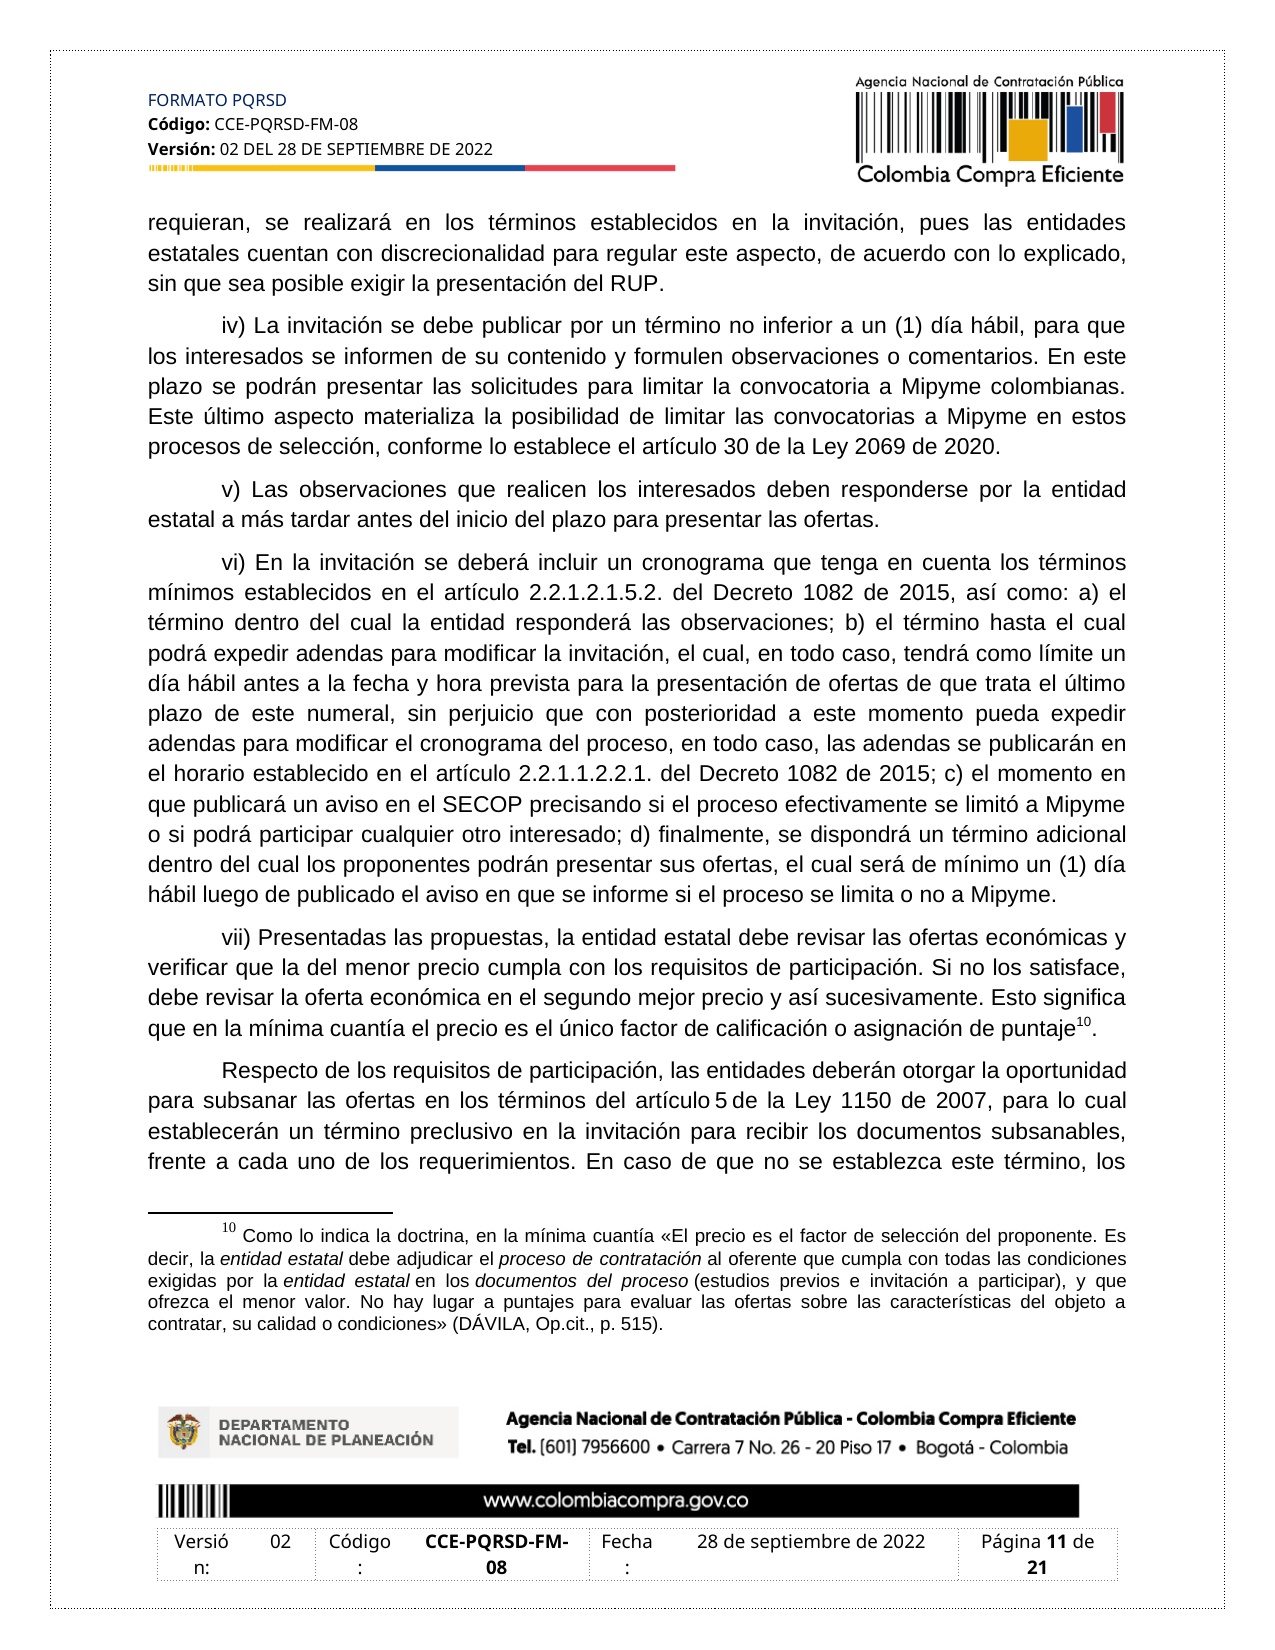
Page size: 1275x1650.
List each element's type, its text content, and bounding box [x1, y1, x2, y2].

text v) Las observaciones que realicen los interesados deben responderse por la entidad estatal a más tardar antes del inicio del plazo para presentar las ofertas. [148, 476, 1127, 532]
text vi) En la invitación se deberá incluir un cronograma que tenga en cuenta los términos mínimos establecidos en el artículo 2.2.1.2.1.5.2. del Decreto 1082 de 2015, así como: a) el término dentro del cual la entidad responderá las observaciones; b) el término hasta el cual podrá expedir adendas para modificar la invitación, el cual, en todo caso, tendrá como límite un día hábil antes a la fecha y hora prevista para la presentación de ofertas de que trata el último plazo de este numeral, sin perjuicio que con posterioridad a este momento pueda expedir adendas para modificar el cronograma del proceso, en todo caso, las adendas se publicarán en el horario establecido en el artículo 2.2.1.1.2.2.1. del Decreto 1082 de 2015; c) el momento en que publicará un aviso en el SECOP precisando si el proceso efectivamente se limitó a Mipyme o si podrá participar cualquier otro interesado; d) finalmente, se dispondrá un término adicional dentro del cual los proponentes podrán presentar sus ofertas, el cual será de mínimo un (1) día hábil luego de publicado el aviso en que se informe si el proceso se limita o no a Mipyme. [148, 549, 1127, 907]
picture [855, 75, 1128, 187]
text vii) Presentadas las propuestas, la entidad estatal debe revisar las ofertas económicas y verificar que la del menor precio cumpla con los requisitos de participación. Si no los satisface, debe revisar la oferta económica en el segundo mejor precio y así sucesivamente. Esto significa que en la mínima cuantía el precio es el único factor de calificación o asignación de puntaje. [148, 924, 1127, 1041]
text iv) La invitación se debe publicar por un término no inferior a un (1) día hábil, para que los interesados se informen de su contenido y formulen observaciones o comentarios. En este plazo se podrán presentar las solicitudes para limitar la convocatoria a Mipyme colombianas. Este último aspecto materializa la posibilidad de limitar las convocatorias a Mipyme en estos procesos de selección, conforme lo establece el artículo 30 de la Ley 2069 de 2020. [148, 312, 1127, 459]
text En tal sentido, la evaluación de la capacidad financiera, así como el requisito de experiencia en los procesos de selección de mínima cuantía, cuando estas condiciones se requieran, se realizará en los términos establecidos en la invitación, pues las entidades estatales cuentan con discrecionalidad para regular este aspecto, de acuerdo con lo explicado, sin que sea posible exigir la presentación del RUP. [148, 209, 1127, 296]
picture [147, 160, 679, 174]
picture [147, 1381, 1090, 1528]
